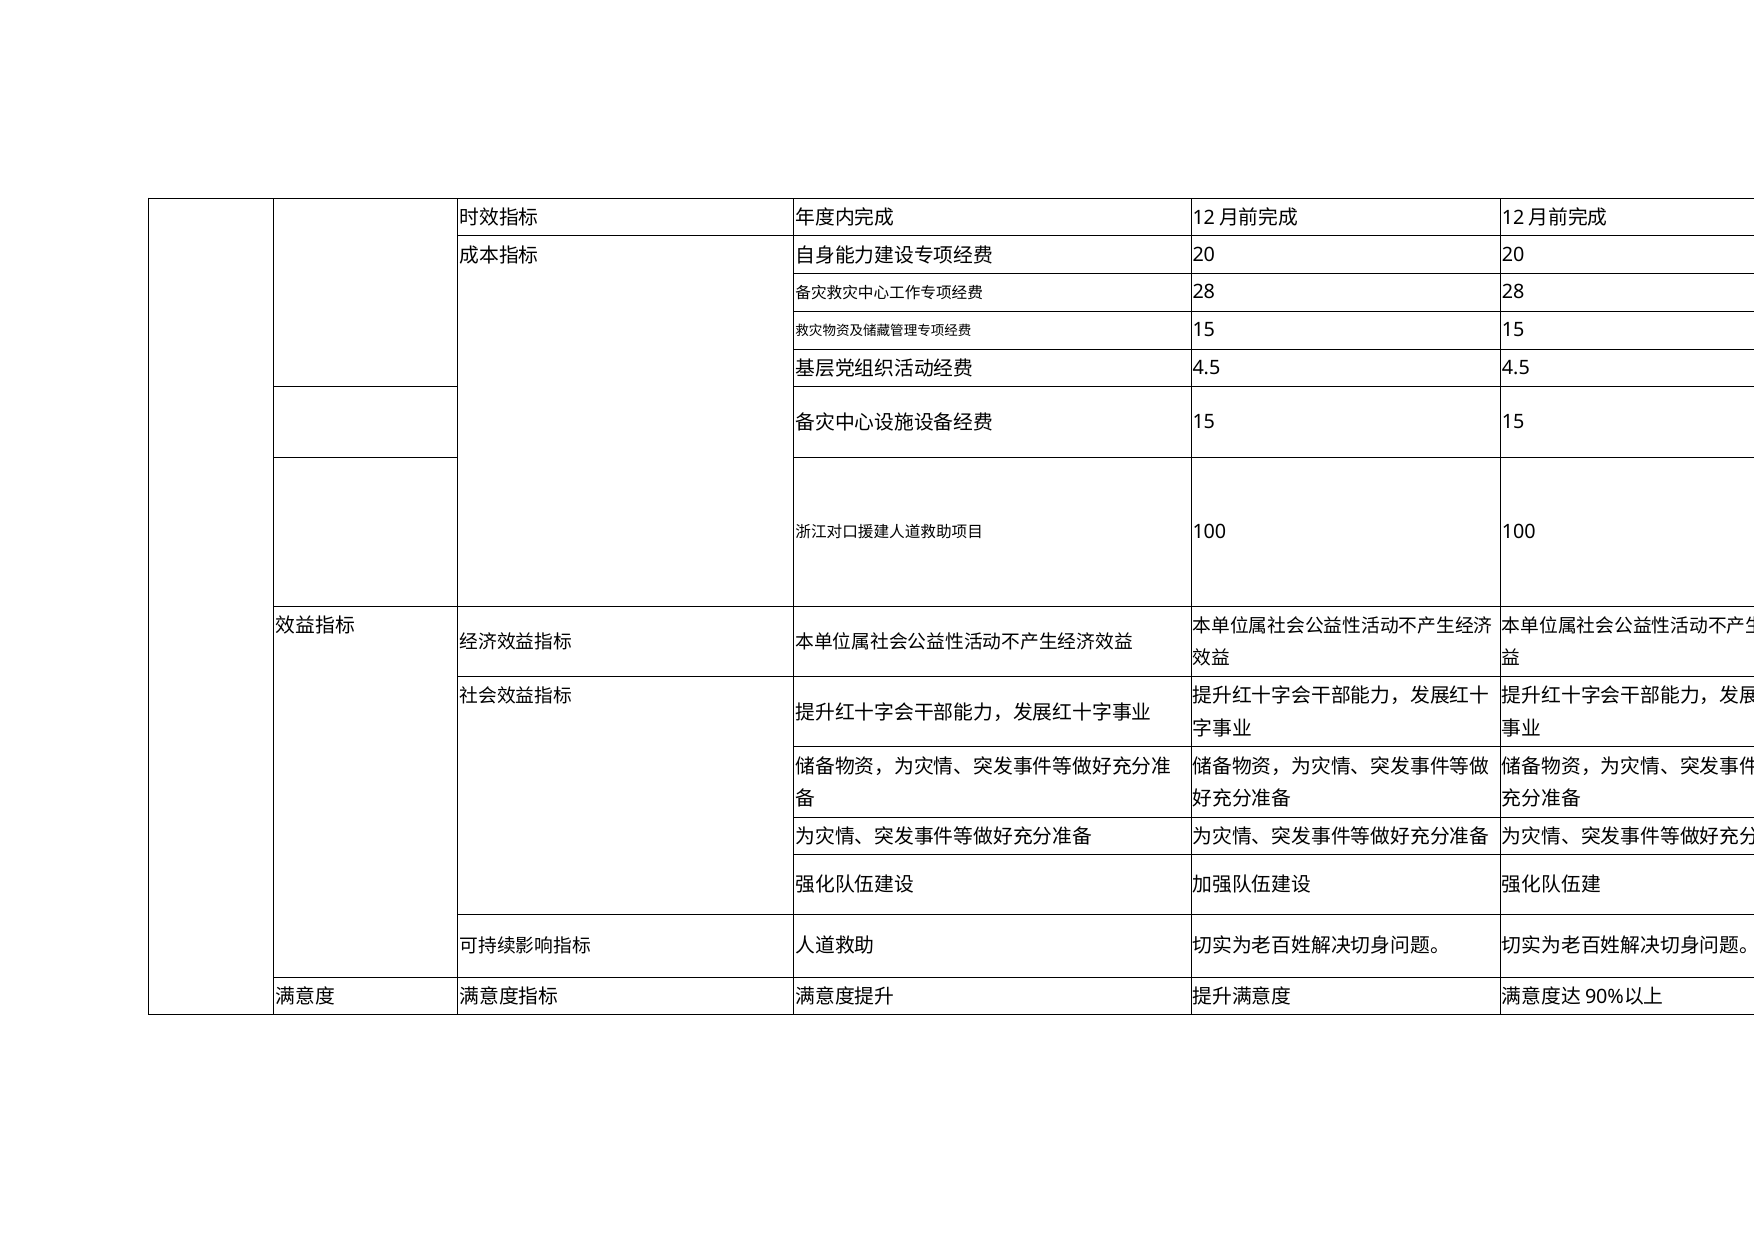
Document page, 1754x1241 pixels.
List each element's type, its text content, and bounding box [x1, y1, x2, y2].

table_cell 提升满意度 [1192, 978, 1500, 1014]
table_cell 12月前完成 [1192, 199, 1500, 235]
table_cell 强化队伍建设 [794, 855, 1191, 913]
table_cell 100 [1501, 458, 1754, 606]
table_cell 储备物资，为灾情、突发事件等做好充分准备 [1501, 747, 1754, 816]
table_cell 年度内完成 [794, 199, 1191, 235]
table_cell 备灾中心设施设备经费 [794, 387, 1191, 456]
table_cell 4.5 [1192, 350, 1500, 386]
table_cell 本单位属社会公益性活动不产生经济效益 [1501, 607, 1754, 676]
table_cell 15 [1192, 387, 1500, 456]
table_cell 自身能力建设专项经费 [794, 236, 1191, 273]
table_cell 加强队伍建设 [1192, 855, 1500, 913]
table_cell 20 [1192, 236, 1500, 273]
table_cell 满意度达90%以上 [1501, 978, 1754, 1014]
table_cell 成本指标 [458, 236, 793, 606]
table_cell 储备物资，为灾情、突发事件等做好充分准备 [1192, 747, 1500, 816]
table_cell 20 [1501, 236, 1754, 273]
table_cell 备灾救灾中心工作专项经费 [794, 274, 1191, 311]
table_cell 人道救助 [794, 915, 1191, 976]
table_cell 100 [1192, 458, 1500, 606]
table_cell 本单位属社会公益性活动不产生经济效益 [1192, 607, 1500, 676]
table_cell [274, 458, 457, 606]
table_cell 12月前完成 [1501, 199, 1754, 235]
table_cell 强化队伍建 [1501, 855, 1754, 913]
table_cell 满意度提升 [794, 978, 1191, 1014]
table_cell 满意度指标 [458, 978, 793, 1014]
table_cell 储备物资，为灾情、突发事件等做好充分准备 [794, 747, 1191, 816]
table_cell 可持续影响指标 [458, 915, 793, 976]
table_cell 提升红十字会干部能力，发展红十字事业 [1192, 677, 1500, 746]
table_cell 切实为老百姓解决切身问题。 [1501, 915, 1754, 976]
table_cell 浙江对口援建人道救助项目 [794, 458, 1191, 606]
table_cell 救灾物资及储藏管理专项经费 [794, 312, 1191, 348]
table_cell 为灾情、突发事件等做好充分准备 [1192, 818, 1500, 854]
table_cell [274, 387, 457, 456]
table_cell 满意度 指标 [274, 978, 457, 1014]
table_cell 基层党组织活动经费 [794, 350, 1191, 386]
table_cell 28 [1192, 274, 1500, 311]
table_cell 本单位属社会公益性活动不产生经济效益 [794, 607, 1191, 676]
table_cell 15 [1501, 387, 1754, 456]
table_cell 4.5 [1501, 350, 1754, 386]
table_cell 效益指标 [274, 607, 457, 976]
table_cell 提升红十字会干部能力，发展红十字事业 [1501, 677, 1754, 746]
table_cell 经济效益指标 [458, 607, 793, 676]
table_cell 为灾情、突发事件等做好充分准备 [794, 818, 1191, 854]
table_cell 15 [1501, 312, 1754, 348]
table_cell 为灾情、突发事件等做好充分准备 [1501, 818, 1754, 854]
table_cell 15 [1192, 312, 1500, 348]
table_cell 时效指标 [458, 199, 793, 235]
table_cell 提升红十字会干部能力，发展红十字事业 [794, 677, 1191, 746]
table_cell 社会效益指标 [458, 677, 793, 913]
table_cell 28 [1501, 274, 1754, 311]
table_cell 切实为老百姓解决切身问题。 [1192, 915, 1500, 976]
